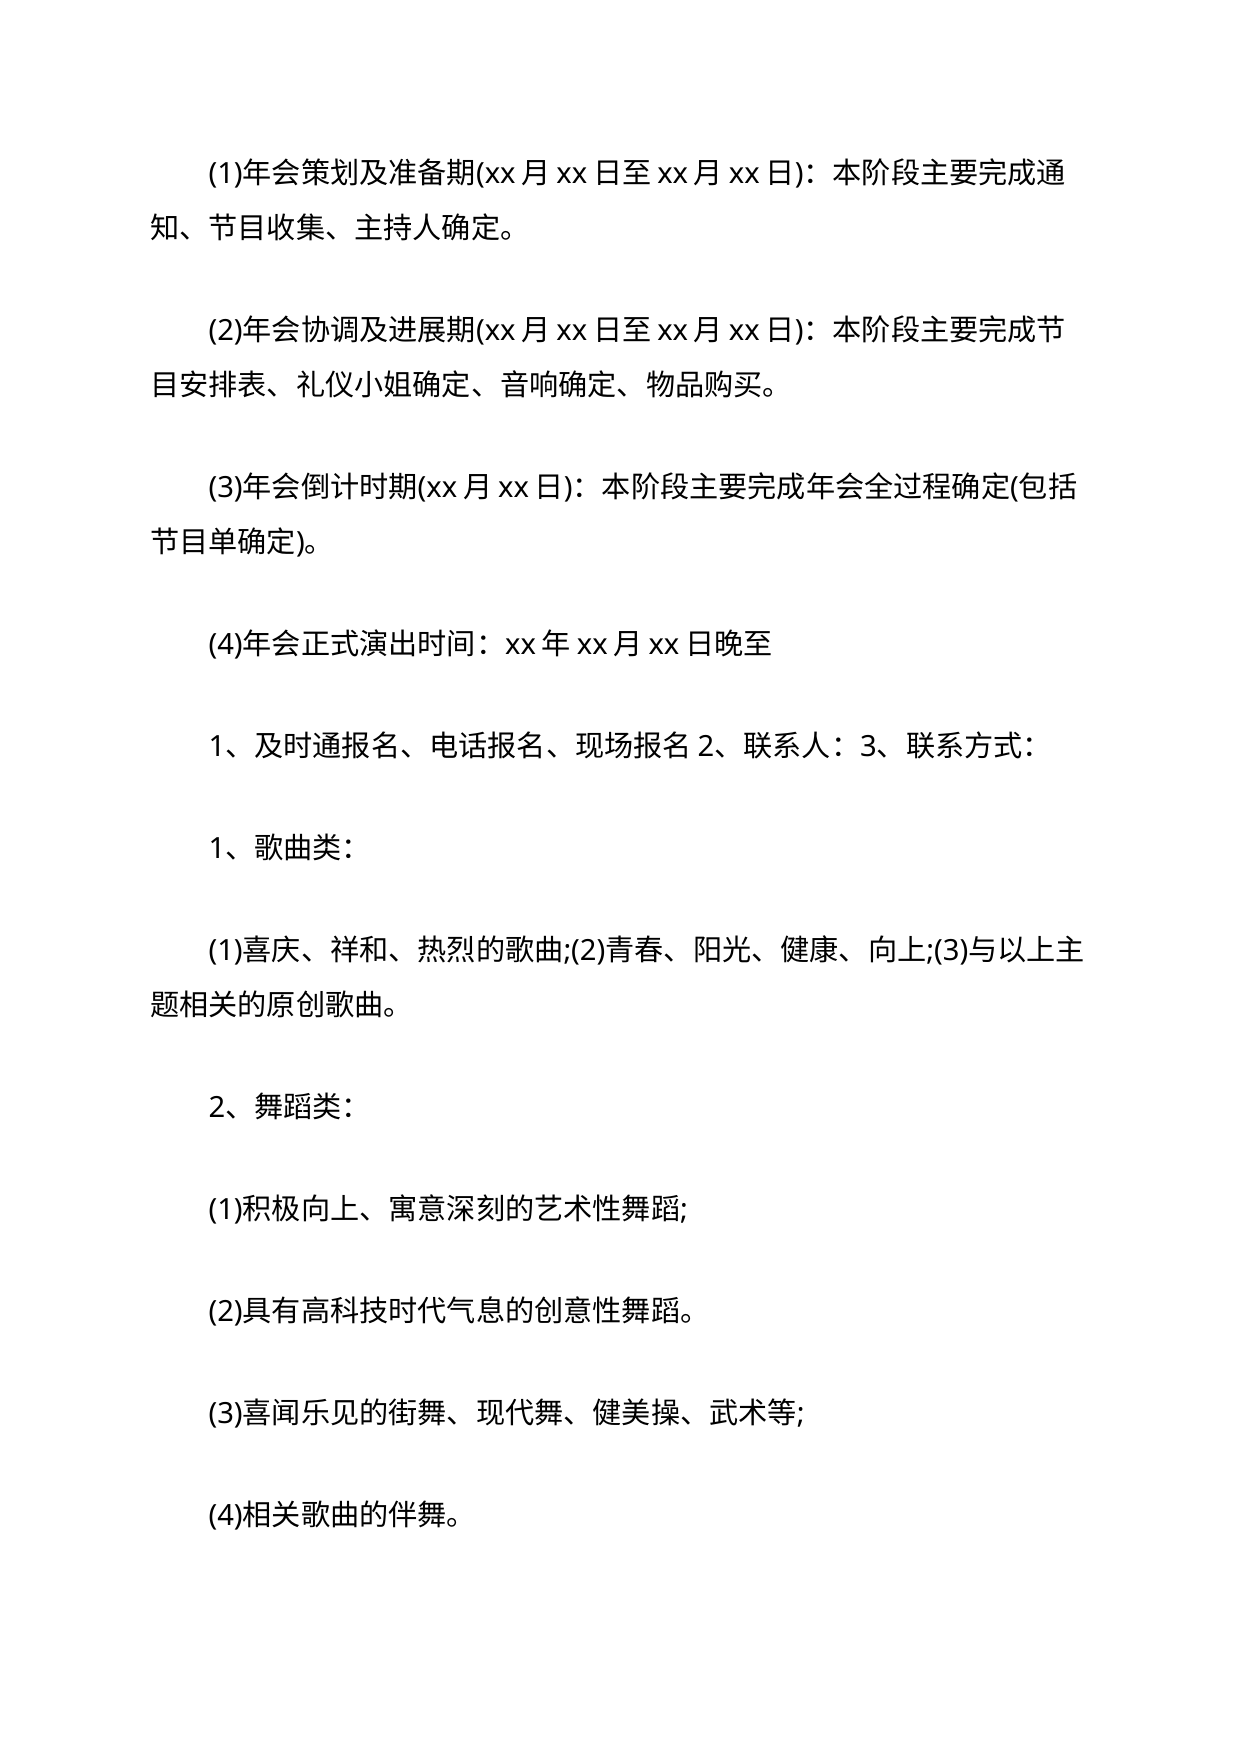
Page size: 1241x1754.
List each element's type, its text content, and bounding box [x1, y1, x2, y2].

text (3)年会倒计时期(xx月xx日)：本阶段主要完成年会全过程确定(包括节目单确定)。 [150, 463, 1090, 561]
text (1)积极向上、寓意深刻的艺术性舞蹈; [150, 1185, 1090, 1228]
text (2)具有高科技时代气息的创意性舞蹈。 [150, 1287, 1090, 1329]
text (1)年会策划及准备期(xx月xx日至xx月xx日)：本阶段主要完成通知、节目收集、主持人确定。 [150, 150, 1090, 247]
text (4)年会正式演出时间：xx年xx月xx日晚至 [150, 621, 1090, 663]
text (3)喜闻乐见的街舞、现代舞、健美操、武术等; [150, 1389, 1090, 1432]
text (4)相关歌曲的伴舞。 [150, 1491, 1090, 1533]
text (2)年会协调及进展期(xx月xx日至xx月xx日)：本阶段主要完成节目安排表、礼仪小姐确定、音响确定、物品购买。 [150, 307, 1090, 404]
text 1、及时通报名、电话报名、现场报名2、联系人：3、联系方式： [150, 722, 1090, 765]
text 1、歌曲类： [150, 824, 1090, 867]
text 2、舞蹈类： [150, 1083, 1090, 1126]
text (1)喜庆、祥和、热烈的歌曲;(2)青春、阳光、健康、向上;(3)与以上主题相关的原创歌曲。 [150, 926, 1090, 1024]
